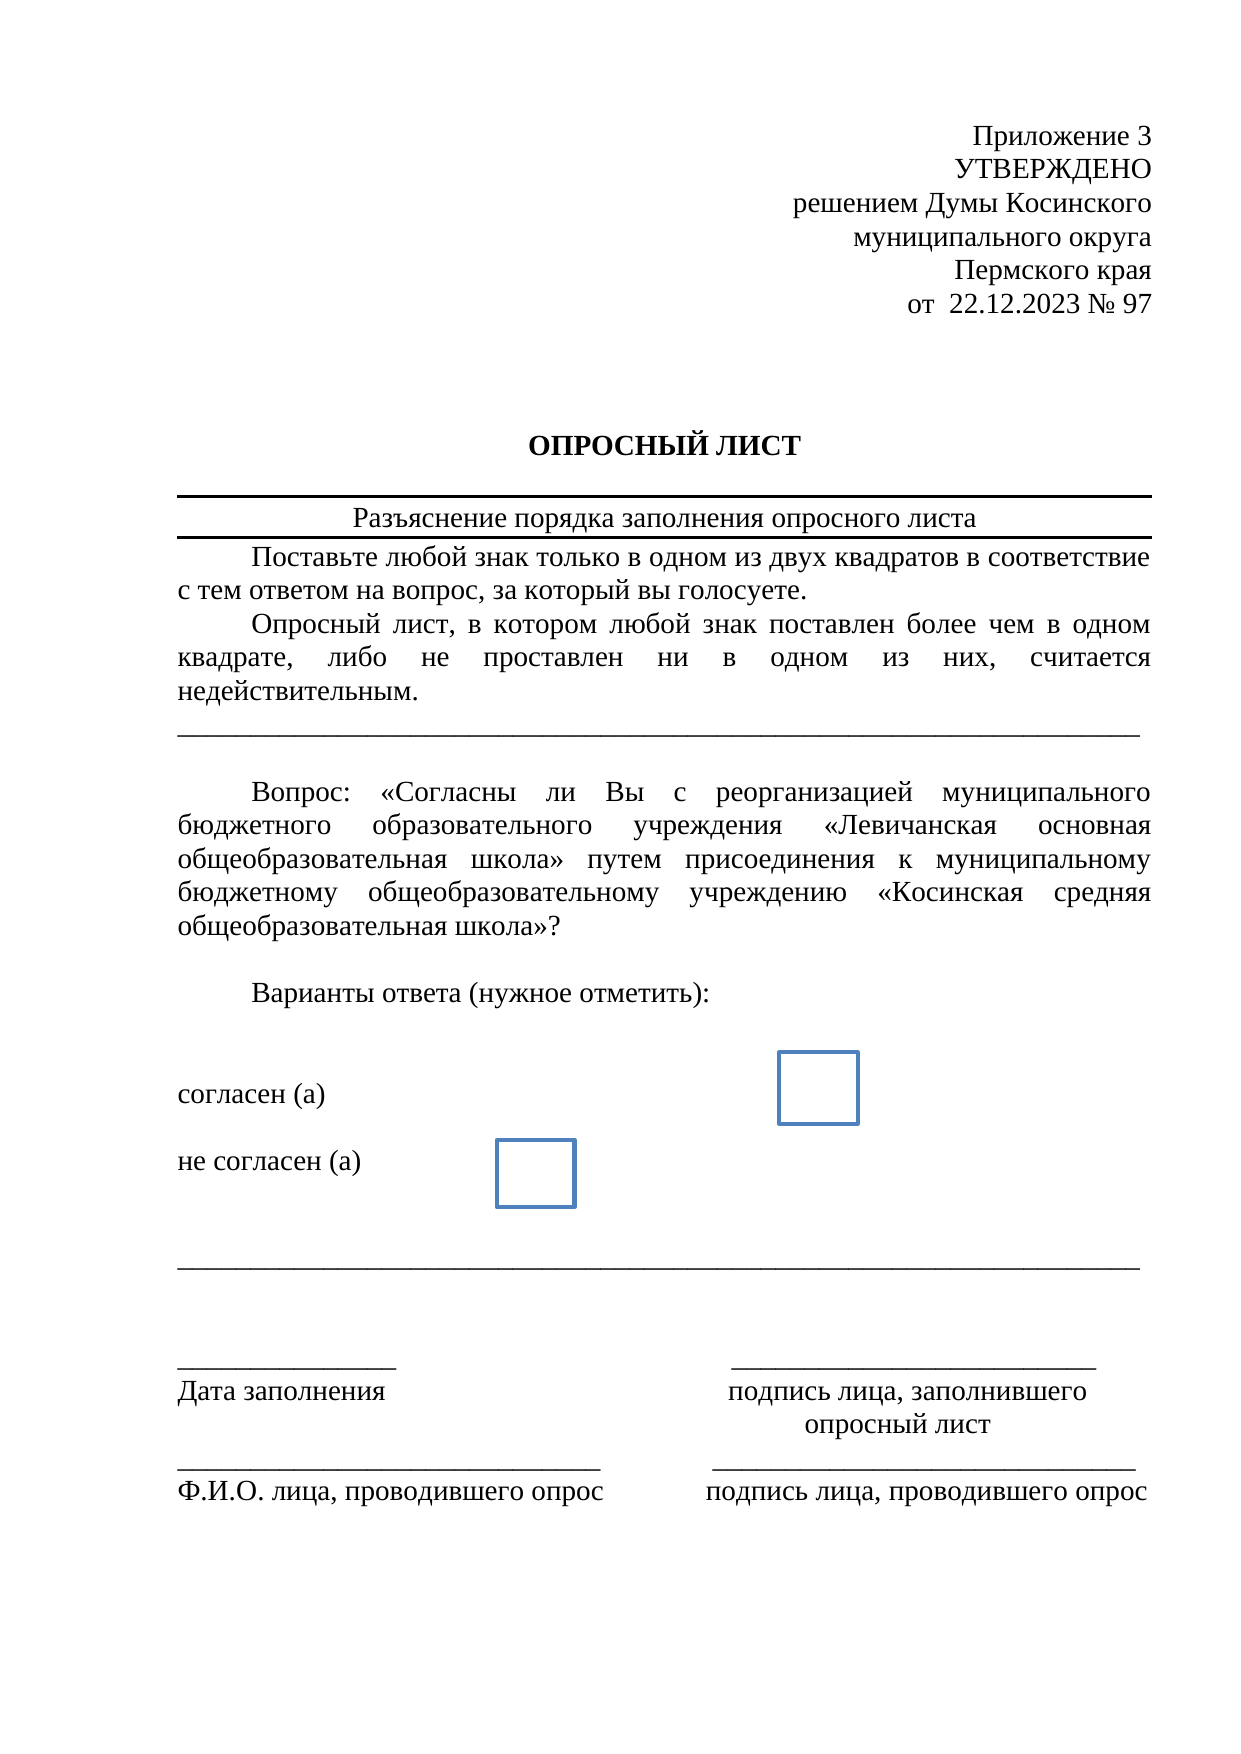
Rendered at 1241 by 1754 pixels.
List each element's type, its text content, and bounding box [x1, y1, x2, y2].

text Поставьте любой знак только в одном из двух квадратов в соответствие с тем ответом на вопрос, за который вы голосуете. [177, 539, 1152, 606]
text _______________ _________________________ [177, 1339, 1152, 1373]
text ОПРОСНЫЙ ЛИСТ [177, 428, 1152, 461]
text __________________________________________________________________ [177, 707, 1152, 740]
text решением Думы Косинского муниципального округа Пермского края [738, 185, 1152, 286]
text _____________________________ _____________________________ [177, 1440, 1152, 1473]
text Вопрос: «Согласны ли Вы с реорганизацией муниципального бюджетного образовательного учреждения «Левичанская основная общеобразовательная школа» путем присоединения к муниципальному бюджетному общеобразовательному учреждению «Косинская средняя общеобразовательная школа»? [177, 774, 1152, 941]
text Варианты ответа (нужное отметить): [177, 975, 1152, 1008]
text Ф.И.О. лица, проводившего опрос подпись лица, проводившего опрос [177, 1473, 1152, 1507]
text УТВЕРЖДЕНО [738, 152, 1152, 185]
table_cell не согласен (а) [166, 1143, 443, 1210]
text Дата заполнения подпись лица, заполнившего [177, 1373, 1152, 1406]
table_header согласен (а) [166, 1042, 443, 1143]
text опросный лист [177, 1406, 1152, 1440]
text Опросный лист, в котором любой знак поставлен более чем в одном квадрате, либо не проставлен ни в одном из них, считается недействительным. [177, 606, 1152, 707]
text Разъяснение порядка заполнения опросного листа [177, 498, 1152, 536]
text Приложение 3 [738, 118, 1152, 152]
text от 22.12.2023 № 97 [738, 286, 1152, 319]
text __________________________________________________________________ [177, 1239, 1152, 1272]
